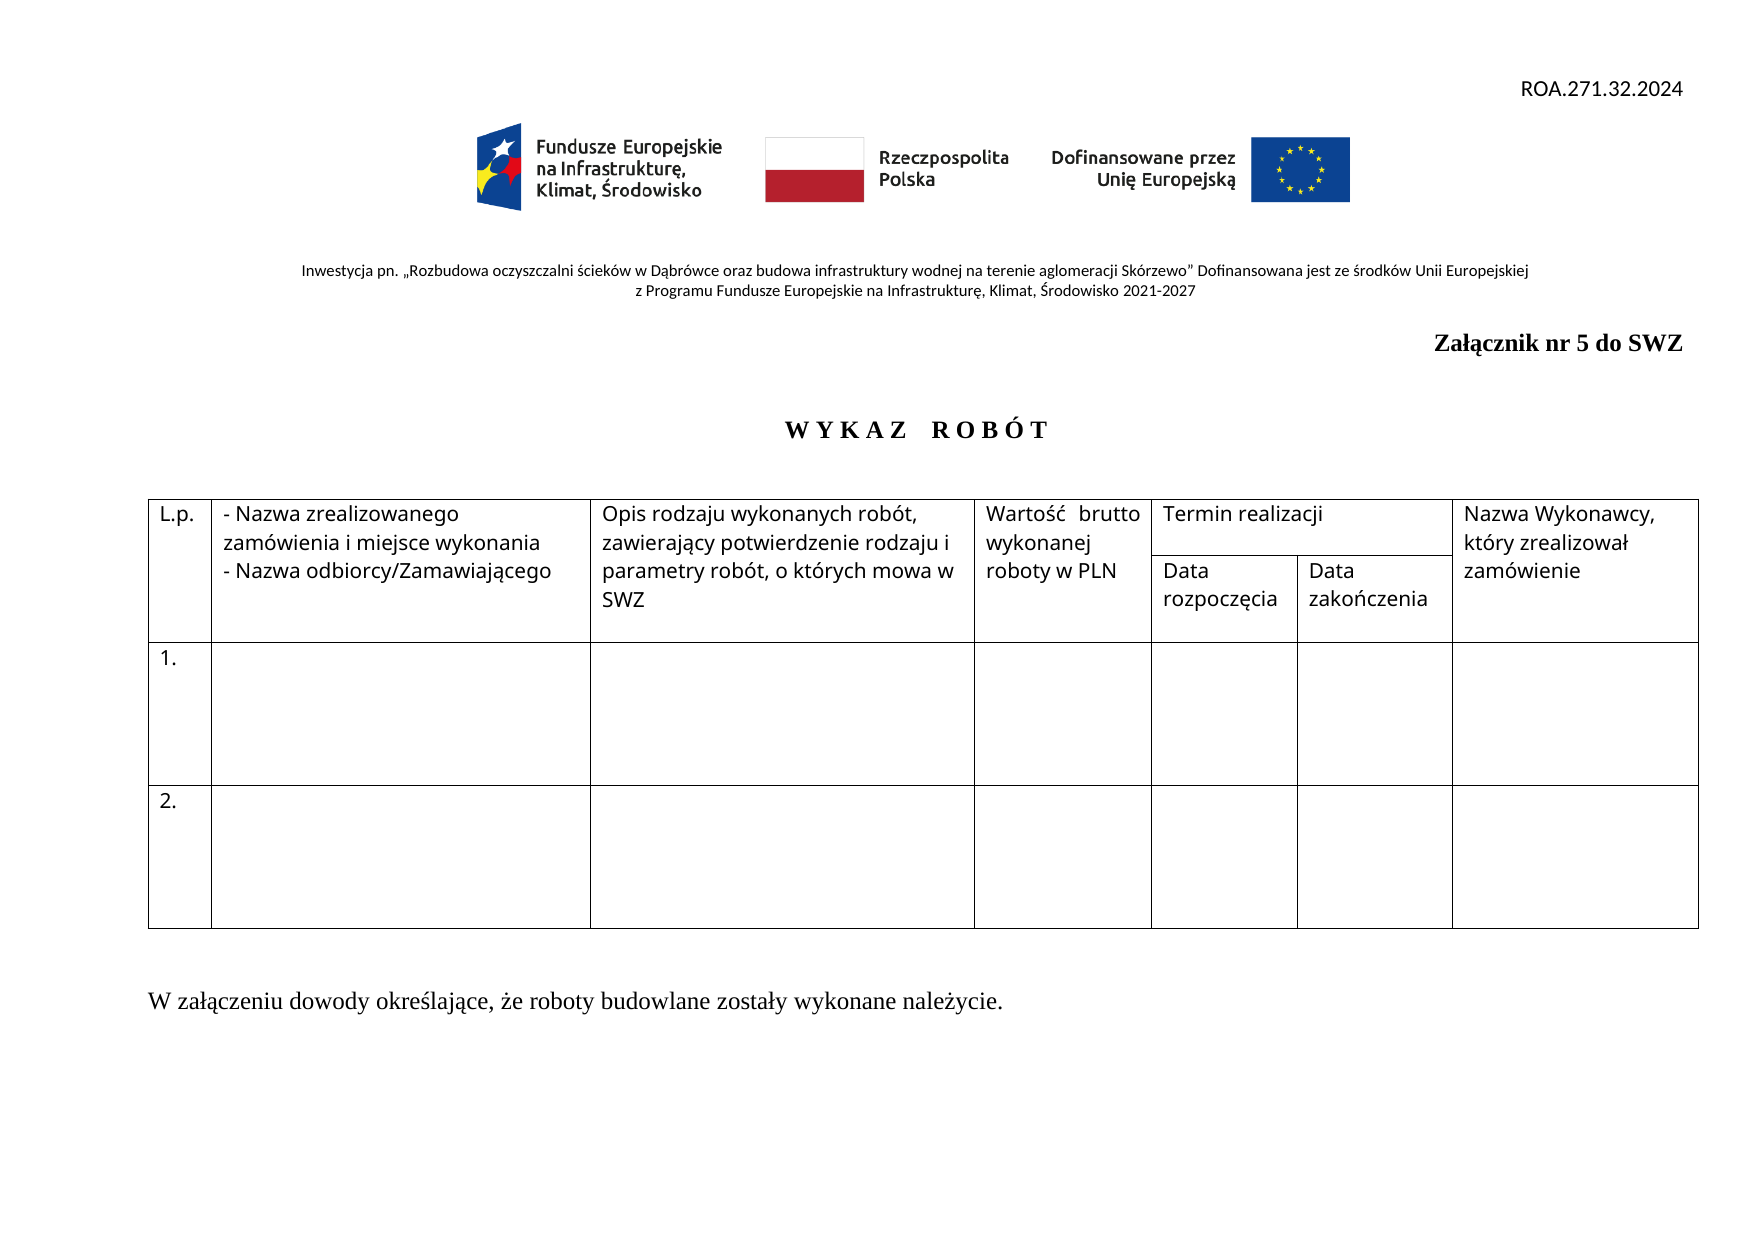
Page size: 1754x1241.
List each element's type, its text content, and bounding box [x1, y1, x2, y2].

table_cell [591, 786, 974, 928]
table_header Wartość brutto wykonanej roboty w PLN [975, 500, 1151, 642]
table_cell [1453, 786, 1698, 928]
table_header Nazwa Wykonawcy, który zrealizował zamówienie [1453, 500, 1698, 642]
text Załącznik nr 5 do SWZ [148, 328, 1683, 357]
table_cell [212, 786, 590, 928]
table_cell [1152, 643, 1297, 785]
table_cell [1453, 643, 1698, 785]
table_cell [212, 643, 590, 785]
table_cell 1. [149, 643, 211, 785]
table_cell Data zakończenia [1298, 556, 1452, 642]
table_header Opis rodzaju wykonanych robót, zawierający potwierdzenie rodzaju i parametry robót, o których mowa w SWZ [591, 500, 974, 642]
table_cell [1298, 643, 1452, 785]
table_header - Nazwa zrealizowanego zamówienia i miejsce wykonania - Nazwa odbiorcy/Zamawiającego [212, 500, 590, 642]
text W załączeniu dowody określające, że roboty budowlane zostały wykonane należycie. [148, 986, 1683, 1015]
text W Y K A Z R O B Ó T [148, 415, 1683, 443]
table_cell [591, 643, 974, 785]
table_cell Data rozpoczęcia [1152, 556, 1297, 642]
table_header L.p. [149, 500, 211, 642]
table_cell [1152, 786, 1297, 928]
table_cell [1298, 786, 1452, 928]
table_header Termin realizacji [1152, 500, 1452, 555]
table_cell [975, 643, 1151, 785]
picture [454, 101, 1377, 232]
table_cell 2. [149, 786, 211, 928]
table_cell [975, 786, 1151, 928]
